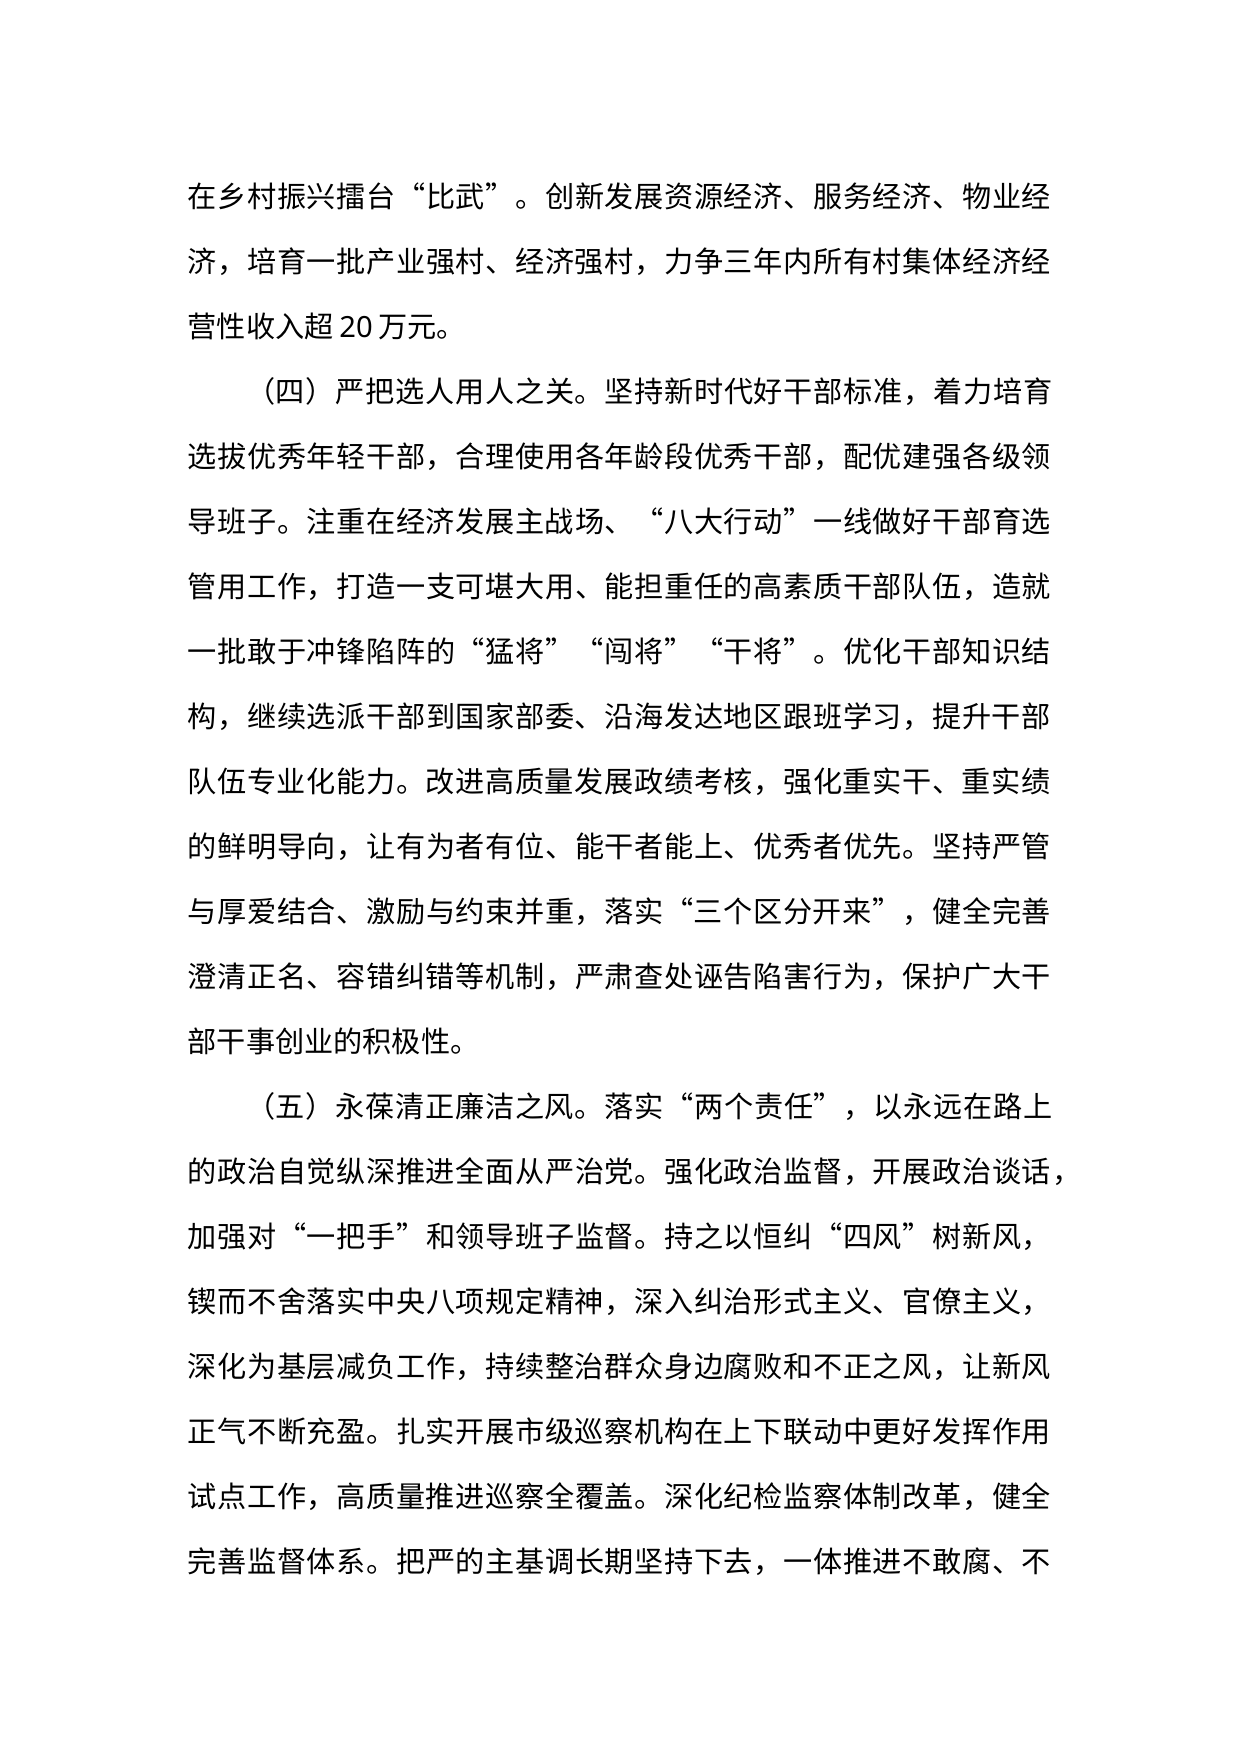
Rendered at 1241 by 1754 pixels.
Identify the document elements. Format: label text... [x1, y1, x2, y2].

text （四）严把选人用人之关。坚持新时代好干部标准，着力培育选拔优秀年轻干部，合理使用各年龄段优秀干部，配优建强各级领导班子。注重在经济发展主战场、“八大行动”一线做好干部育选管用工作，打造一支可堪大用、能担重任的高素质干部队伍，造就一批敢于冲锋陷阵的“猛将”“闯将”“干将”。优化干部知识结构，继续选派干部到国家部委、沿海发达地区跟班学习，提升干部队伍专业化能力。改进高质量发展政绩考核，强化重实干、重实绩的鲜明导向，让有为者有位、能干者能上、优秀者优先。坚持严管与厚爱结合、激励与约束并重，落实“三个区分开来”，健全完善澄清正名、容错纠错等机制，严肃查处诬告陷害行为，保护广大干部干事创业的积极性。 [187, 357, 1053, 1072]
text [187, 162, 1053, 357]
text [187, 1072, 1053, 1592]
